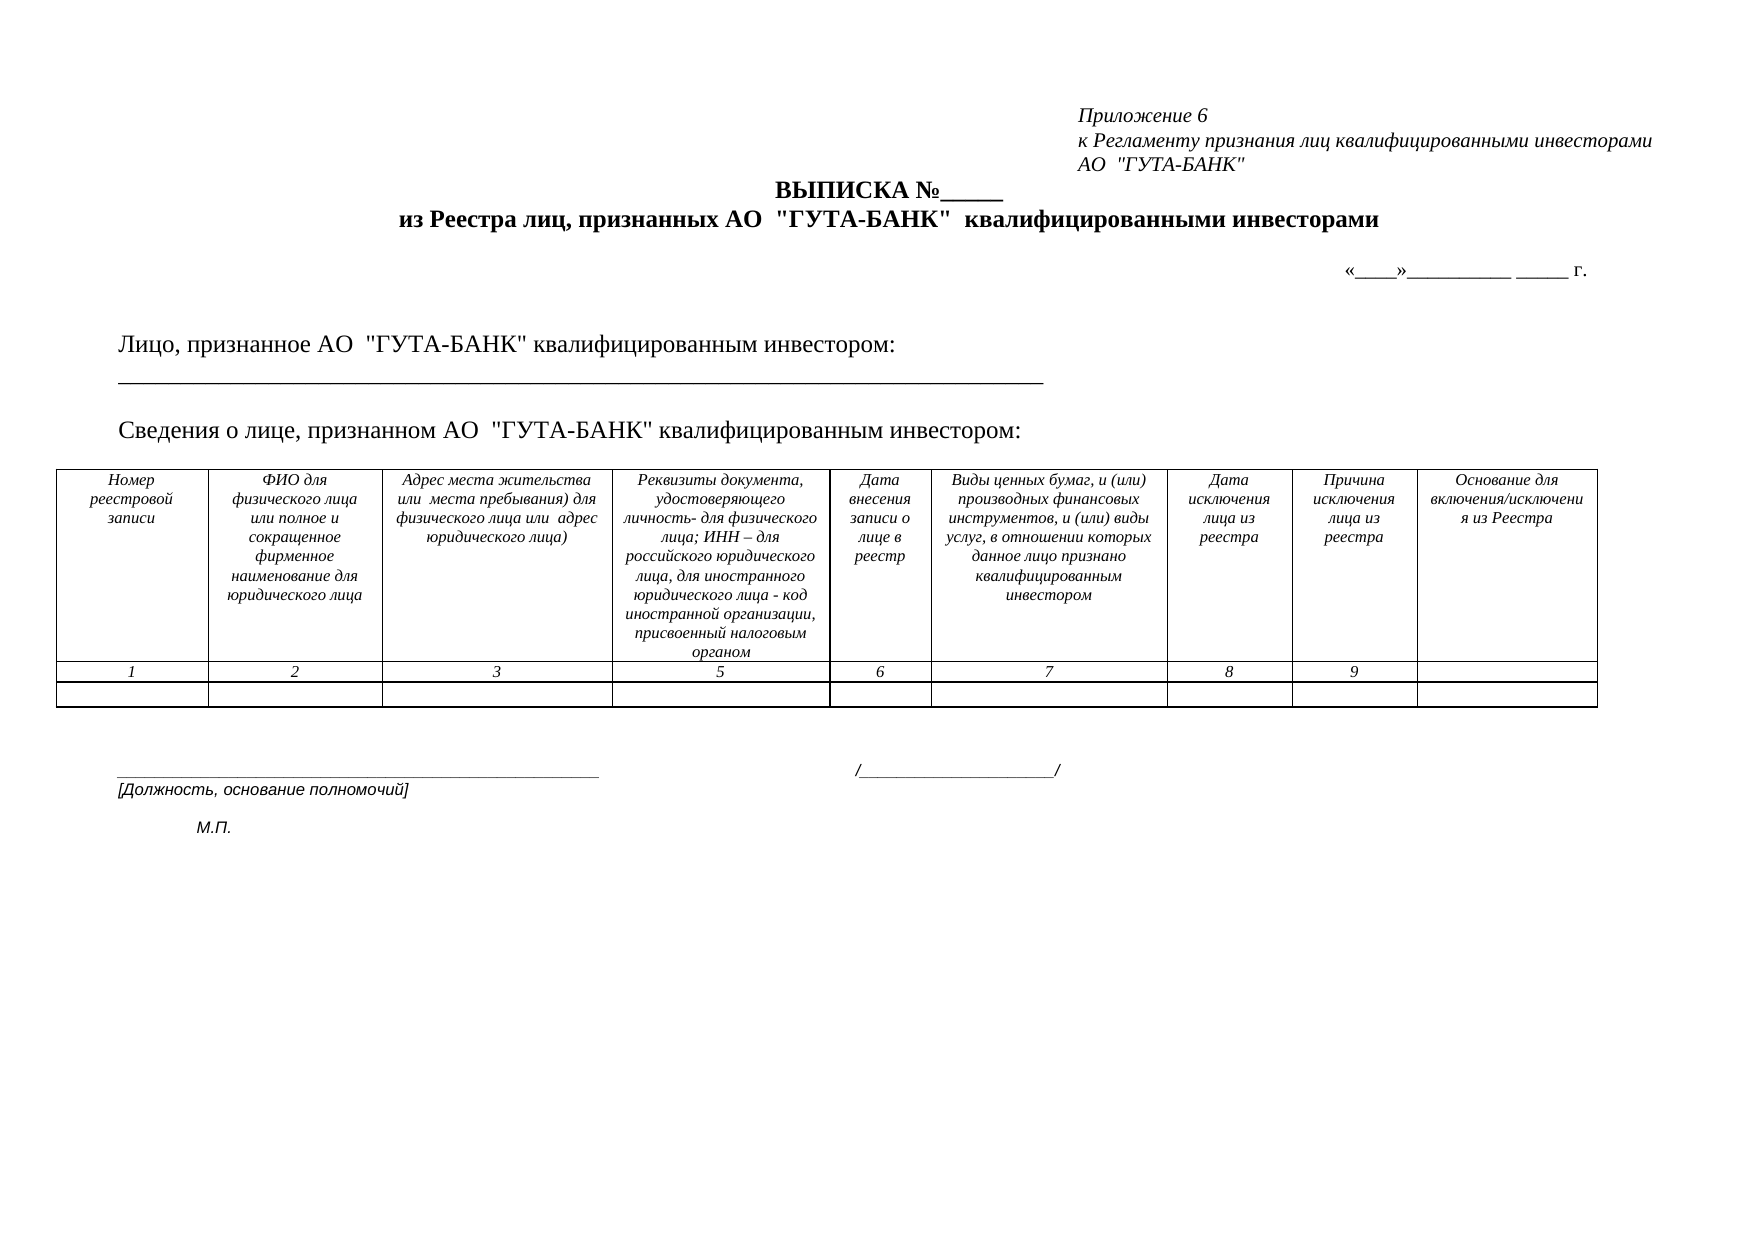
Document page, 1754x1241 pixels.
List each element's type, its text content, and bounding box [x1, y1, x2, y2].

table_header Дата внесения записи о лице в реестр [831, 470, 931, 661]
text ВЫПИСКА №_____ [118, 176, 1660, 204]
table_header Дата исключения лица из реестра [1168, 470, 1292, 661]
table_cell [1418, 683, 1597, 706]
table_cell 5 [613, 662, 829, 681]
table_header Номер реестровой записи [57, 470, 208, 661]
text к Регламенту признания лиц квалифицированными инвесторами [1078, 127, 1660, 152]
text «____»__________ _____ г. [118, 257, 1660, 281]
text Лицо, признанное АО "ГУТА-БАНК" квалифицированным инвестором: [118, 329, 1660, 358]
text Приложение 6 [1078, 103, 1660, 127]
table_cell 7 [932, 662, 1167, 681]
text из Реестра лиц, признанных АО "ГУТА-БАНК" квалифицированными инвесторами [118, 204, 1660, 233]
text __________________________________________________________________________ [118, 358, 1660, 387]
table_cell 2 [209, 662, 382, 681]
table_header Реквизиты документа, удостоверяющего личность- для физического лица; ИНН – для российского юридического лица, для иностранного юридического лица - код иностранной организации, присвоенный налоговым органом [613, 470, 829, 661]
table_cell [1293, 683, 1417, 706]
table_cell 6 [831, 662, 931, 681]
text АО "ГУТА-БАНК" [1078, 152, 1660, 176]
table_cell [209, 683, 382, 706]
table_cell 3 [383, 662, 612, 681]
text М.П. [192, 818, 1660, 837]
table_header Виды ценных бумаг, и (или) производных финансовых инструментов, и (или) виды услуг, в отношении которых данное лицо признано квалифицированным инвестором [932, 470, 1167, 661]
table_cell 9 [1293, 662, 1417, 681]
table_cell [57, 683, 208, 706]
text [Должность, основание полномочий] [118, 779, 1660, 799]
table_header Причина исключения лица из реестра [1293, 470, 1417, 661]
table_header ФИО для физического лица или полное и сокращенное фирменное наименование для юридического лица [209, 470, 382, 661]
table_cell [613, 683, 829, 706]
table_cell [383, 683, 612, 706]
table_cell 8 [1168, 662, 1292, 681]
text ____________________________________________________ /_____________________/ [118, 760, 1660, 779]
table_header Основание для включения/исключения из Реестра [1418, 470, 1597, 661]
table_cell [1168, 683, 1292, 706]
text Сведения о лице, признанном АО "ГУТА-БАНК" квалифицированным инвестором: [118, 416, 1660, 444]
table_header Адрес места жительства или места пребывания) для физического лица или адрес юридического лица) [383, 470, 612, 661]
table_cell [831, 683, 931, 706]
table_cell [932, 683, 1167, 706]
table_cell [1418, 662, 1597, 681]
table_cell 1 [57, 662, 208, 681]
